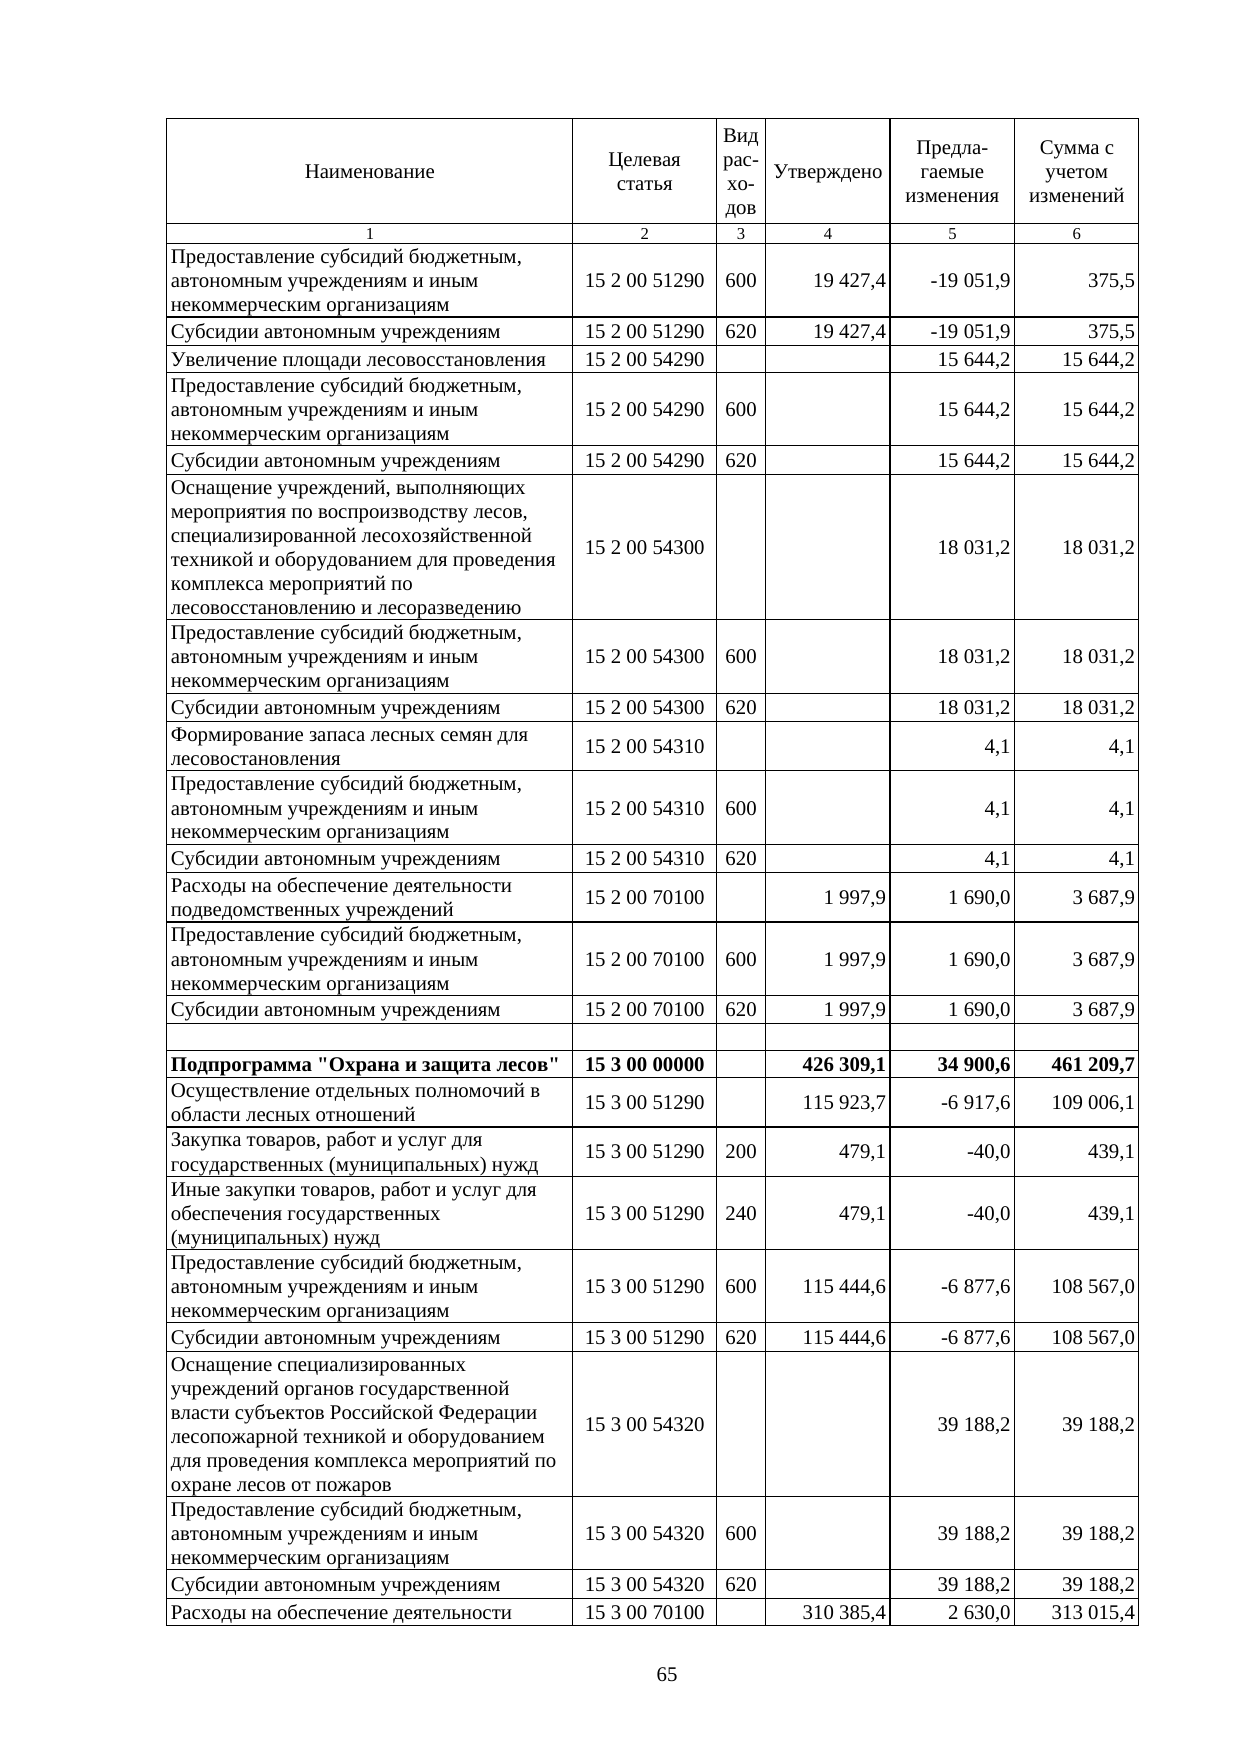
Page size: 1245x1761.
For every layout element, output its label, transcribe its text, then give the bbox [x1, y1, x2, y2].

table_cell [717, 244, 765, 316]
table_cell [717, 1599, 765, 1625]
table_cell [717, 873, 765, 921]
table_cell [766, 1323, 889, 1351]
table_cell 5 [891, 224, 1014, 243]
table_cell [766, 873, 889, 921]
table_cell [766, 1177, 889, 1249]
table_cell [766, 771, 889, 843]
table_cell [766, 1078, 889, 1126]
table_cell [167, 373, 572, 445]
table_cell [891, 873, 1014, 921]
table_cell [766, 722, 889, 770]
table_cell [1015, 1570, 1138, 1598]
table_header Вид рас- хо- дов [717, 119, 765, 223]
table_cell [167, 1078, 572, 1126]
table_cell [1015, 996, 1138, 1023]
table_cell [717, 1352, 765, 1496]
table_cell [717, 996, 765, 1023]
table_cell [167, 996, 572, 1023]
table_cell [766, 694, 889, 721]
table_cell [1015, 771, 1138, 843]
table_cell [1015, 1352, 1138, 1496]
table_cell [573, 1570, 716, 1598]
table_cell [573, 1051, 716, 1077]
table_cell 4 [766, 224, 889, 243]
table_cell 2 [573, 224, 716, 243]
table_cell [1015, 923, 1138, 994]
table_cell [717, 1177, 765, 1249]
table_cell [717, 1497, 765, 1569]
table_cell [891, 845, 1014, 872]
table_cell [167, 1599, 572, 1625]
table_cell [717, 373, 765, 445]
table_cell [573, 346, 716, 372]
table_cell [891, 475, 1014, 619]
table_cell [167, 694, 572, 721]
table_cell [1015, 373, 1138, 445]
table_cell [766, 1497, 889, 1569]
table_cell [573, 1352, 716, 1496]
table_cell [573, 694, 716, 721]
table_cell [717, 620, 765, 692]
table_cell 3 [717, 224, 765, 243]
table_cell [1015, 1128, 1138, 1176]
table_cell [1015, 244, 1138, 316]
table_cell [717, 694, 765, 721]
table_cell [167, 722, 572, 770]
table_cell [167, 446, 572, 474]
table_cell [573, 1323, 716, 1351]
table_header Наименование [167, 119, 572, 223]
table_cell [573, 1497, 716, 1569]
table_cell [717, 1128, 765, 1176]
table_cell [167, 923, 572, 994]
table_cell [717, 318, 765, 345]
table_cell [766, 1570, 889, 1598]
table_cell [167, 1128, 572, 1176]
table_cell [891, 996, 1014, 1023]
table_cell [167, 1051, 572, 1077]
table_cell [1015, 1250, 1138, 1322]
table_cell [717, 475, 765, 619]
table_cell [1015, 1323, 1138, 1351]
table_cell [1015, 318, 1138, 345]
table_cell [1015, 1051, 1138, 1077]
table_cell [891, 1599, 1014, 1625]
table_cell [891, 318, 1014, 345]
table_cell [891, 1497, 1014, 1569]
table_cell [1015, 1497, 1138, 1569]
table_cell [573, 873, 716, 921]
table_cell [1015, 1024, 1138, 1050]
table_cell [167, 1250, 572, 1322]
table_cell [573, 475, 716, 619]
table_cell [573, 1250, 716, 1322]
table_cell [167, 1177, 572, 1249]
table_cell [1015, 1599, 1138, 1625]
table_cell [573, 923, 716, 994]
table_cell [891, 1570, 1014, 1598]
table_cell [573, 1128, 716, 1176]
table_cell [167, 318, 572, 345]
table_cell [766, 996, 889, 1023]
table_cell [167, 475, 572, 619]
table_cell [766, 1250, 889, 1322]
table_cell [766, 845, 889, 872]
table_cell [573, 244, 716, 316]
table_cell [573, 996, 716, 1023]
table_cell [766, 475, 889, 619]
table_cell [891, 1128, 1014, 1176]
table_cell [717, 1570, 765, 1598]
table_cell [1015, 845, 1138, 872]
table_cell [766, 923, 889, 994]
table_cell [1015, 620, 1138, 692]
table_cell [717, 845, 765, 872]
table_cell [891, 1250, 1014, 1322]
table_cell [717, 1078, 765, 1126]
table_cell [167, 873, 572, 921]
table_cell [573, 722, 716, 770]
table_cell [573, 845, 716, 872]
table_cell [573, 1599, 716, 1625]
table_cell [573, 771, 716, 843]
table_header Целевая статья [573, 119, 716, 223]
table_cell 1 [167, 224, 572, 243]
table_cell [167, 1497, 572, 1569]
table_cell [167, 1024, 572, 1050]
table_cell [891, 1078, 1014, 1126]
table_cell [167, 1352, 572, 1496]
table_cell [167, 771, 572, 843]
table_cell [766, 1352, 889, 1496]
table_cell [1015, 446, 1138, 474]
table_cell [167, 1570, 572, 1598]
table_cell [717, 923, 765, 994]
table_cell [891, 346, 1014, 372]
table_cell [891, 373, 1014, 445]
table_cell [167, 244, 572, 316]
table_header Предла- гаемые изменения [891, 119, 1014, 223]
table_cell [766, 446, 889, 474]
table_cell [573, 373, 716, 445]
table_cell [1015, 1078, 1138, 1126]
table_header Сумма с учетом изменений [1015, 119, 1138, 223]
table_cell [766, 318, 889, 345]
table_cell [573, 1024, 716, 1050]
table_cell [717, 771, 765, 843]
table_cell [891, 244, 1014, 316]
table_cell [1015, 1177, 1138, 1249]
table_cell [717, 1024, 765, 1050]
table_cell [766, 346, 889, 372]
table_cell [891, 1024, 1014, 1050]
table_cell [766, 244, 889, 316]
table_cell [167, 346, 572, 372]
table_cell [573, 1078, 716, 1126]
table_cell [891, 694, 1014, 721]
table_header Утверждено [766, 119, 889, 223]
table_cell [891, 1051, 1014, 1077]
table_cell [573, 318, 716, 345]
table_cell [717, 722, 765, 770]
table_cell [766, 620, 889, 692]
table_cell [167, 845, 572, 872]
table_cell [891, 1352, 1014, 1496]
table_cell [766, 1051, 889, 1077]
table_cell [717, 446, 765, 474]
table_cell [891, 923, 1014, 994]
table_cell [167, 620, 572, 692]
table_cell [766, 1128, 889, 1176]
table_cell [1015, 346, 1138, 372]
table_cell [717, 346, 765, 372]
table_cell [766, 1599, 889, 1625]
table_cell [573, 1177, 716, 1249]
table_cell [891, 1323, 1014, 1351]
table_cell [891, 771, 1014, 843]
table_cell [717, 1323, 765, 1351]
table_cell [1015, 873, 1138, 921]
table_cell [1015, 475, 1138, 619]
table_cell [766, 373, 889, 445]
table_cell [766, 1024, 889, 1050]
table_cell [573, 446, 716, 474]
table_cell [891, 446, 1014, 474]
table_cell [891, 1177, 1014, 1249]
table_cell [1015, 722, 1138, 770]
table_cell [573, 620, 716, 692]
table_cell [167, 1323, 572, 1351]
table_cell 6 [1015, 224, 1138, 243]
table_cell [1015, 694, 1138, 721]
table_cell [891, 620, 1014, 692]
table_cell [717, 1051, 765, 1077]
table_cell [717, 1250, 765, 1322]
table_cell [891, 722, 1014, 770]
